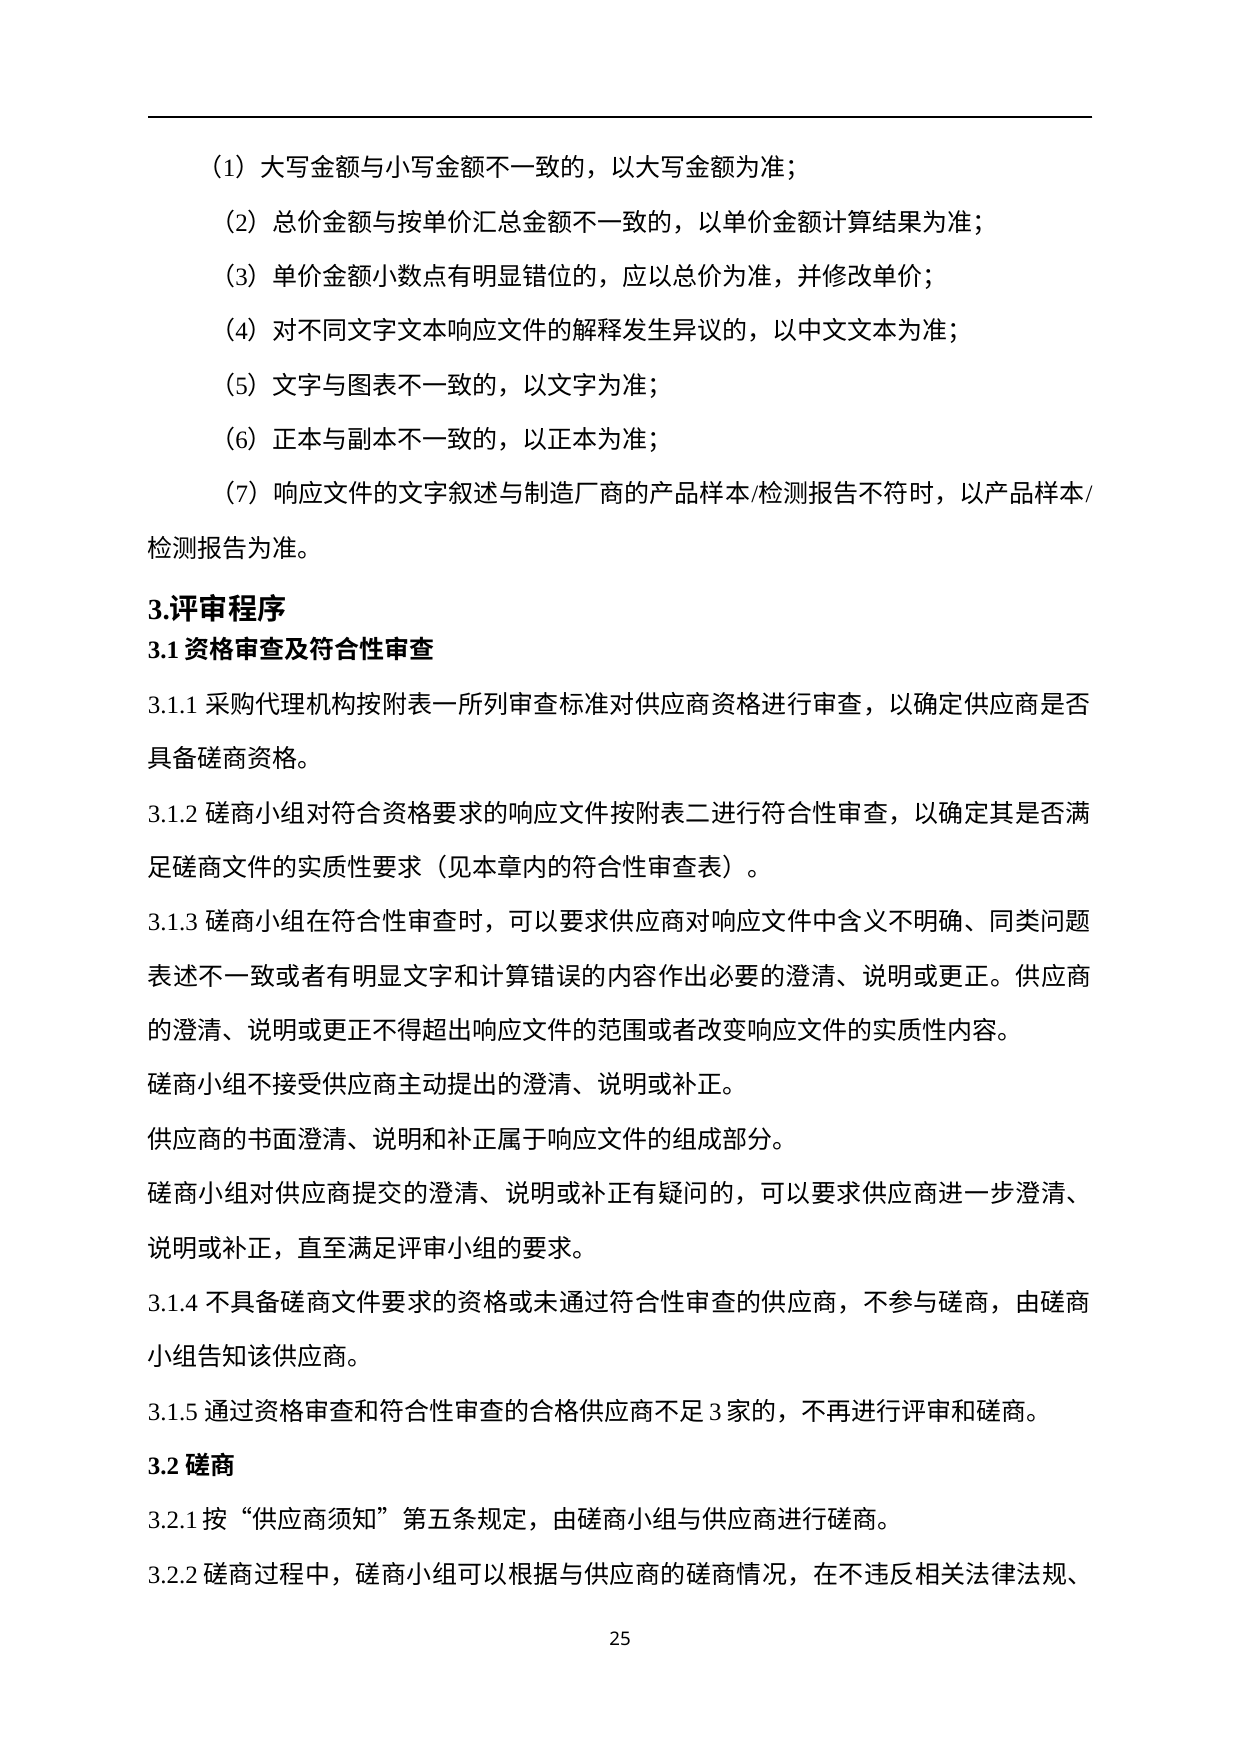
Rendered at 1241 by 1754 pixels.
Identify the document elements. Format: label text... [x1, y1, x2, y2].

text （3）单价金额小数点有明显错位的，应以总价为准，并修改单价； [148, 256, 1092, 293]
text （1）大写金额与小写金额不一致的，以大写金额为准； [148, 148, 1092, 184]
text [148, 1554, 1092, 1591]
text （2）总价金额与按单价汇总金额不一致的，以单价金额计算结果为准； [148, 202, 1092, 238]
text （4）对不同文字文本响应文件的解释发生异议的，以中文文本为准； [148, 311, 1092, 347]
text 3.1.3 磋商小组在符合性审查时，可以要求供应商对响应文件中含义不明确、同类问题表述不一致或者有明显文字和计算错误的内容作出必要的澄清、说明或更正。供应商的澄清、说明或更正不得超出响应文件的范围或者改变响应文件的实质性内容。 [148, 902, 1092, 1047]
text 3.1.1 采购代理机构按附表一所列审查标准对供应商资格进行审查，以确定供应商是否具备磋商资格。 [148, 684, 1092, 775]
text 3.评审程序 [148, 585, 1092, 627]
text 供应商的书面澄清、说明和补正属于响应文件的组成部分。 [148, 1119, 1092, 1156]
text 3.1.4 不具备磋商文件要求的资格或未通过符合性审查的供应商，不参与磋商，由磋商小组告知该供应商。 [148, 1282, 1092, 1373]
text （6）正本与副本不一致的，以正本为准； [148, 419, 1092, 456]
text 3.2 磋商 [148, 1446, 1092, 1482]
text 3.1.2 磋商小组对符合资格要求的响应文件按附表二进行符合性审查，以确定其是否满足磋商文件的实质性要求（见本章内的符合性审查表）。 [148, 793, 1092, 884]
text （5）文字与图表不一致的，以文字为准； [148, 365, 1092, 401]
text 磋商小组对供应商提交的澄清、说明或补正有疑问的，可以要求供应商进一步澄清、说明或补正，直至满足评审小组的要求。 [148, 1174, 1092, 1264]
text （7）响应文件的文字叙述与制造厂商的产品样本/检测报告不符时，以产品样本/检测报告为准。 [148, 474, 1092, 564]
text 磋商小组不接受供应商主动提出的澄清、说明或补正。 [148, 1065, 1092, 1101]
text 3.1资格审查及符合性审查 [148, 630, 1092, 666]
text 3.2.1按“供应商须知”第五条规定，由磋商小组与供应商进行磋商。 [148, 1500, 1092, 1536]
text 3.1.5 通过资格审查和符合性审查的合格供应商不足3家的，不再进行评审和磋商。 [148, 1391, 1092, 1427]
